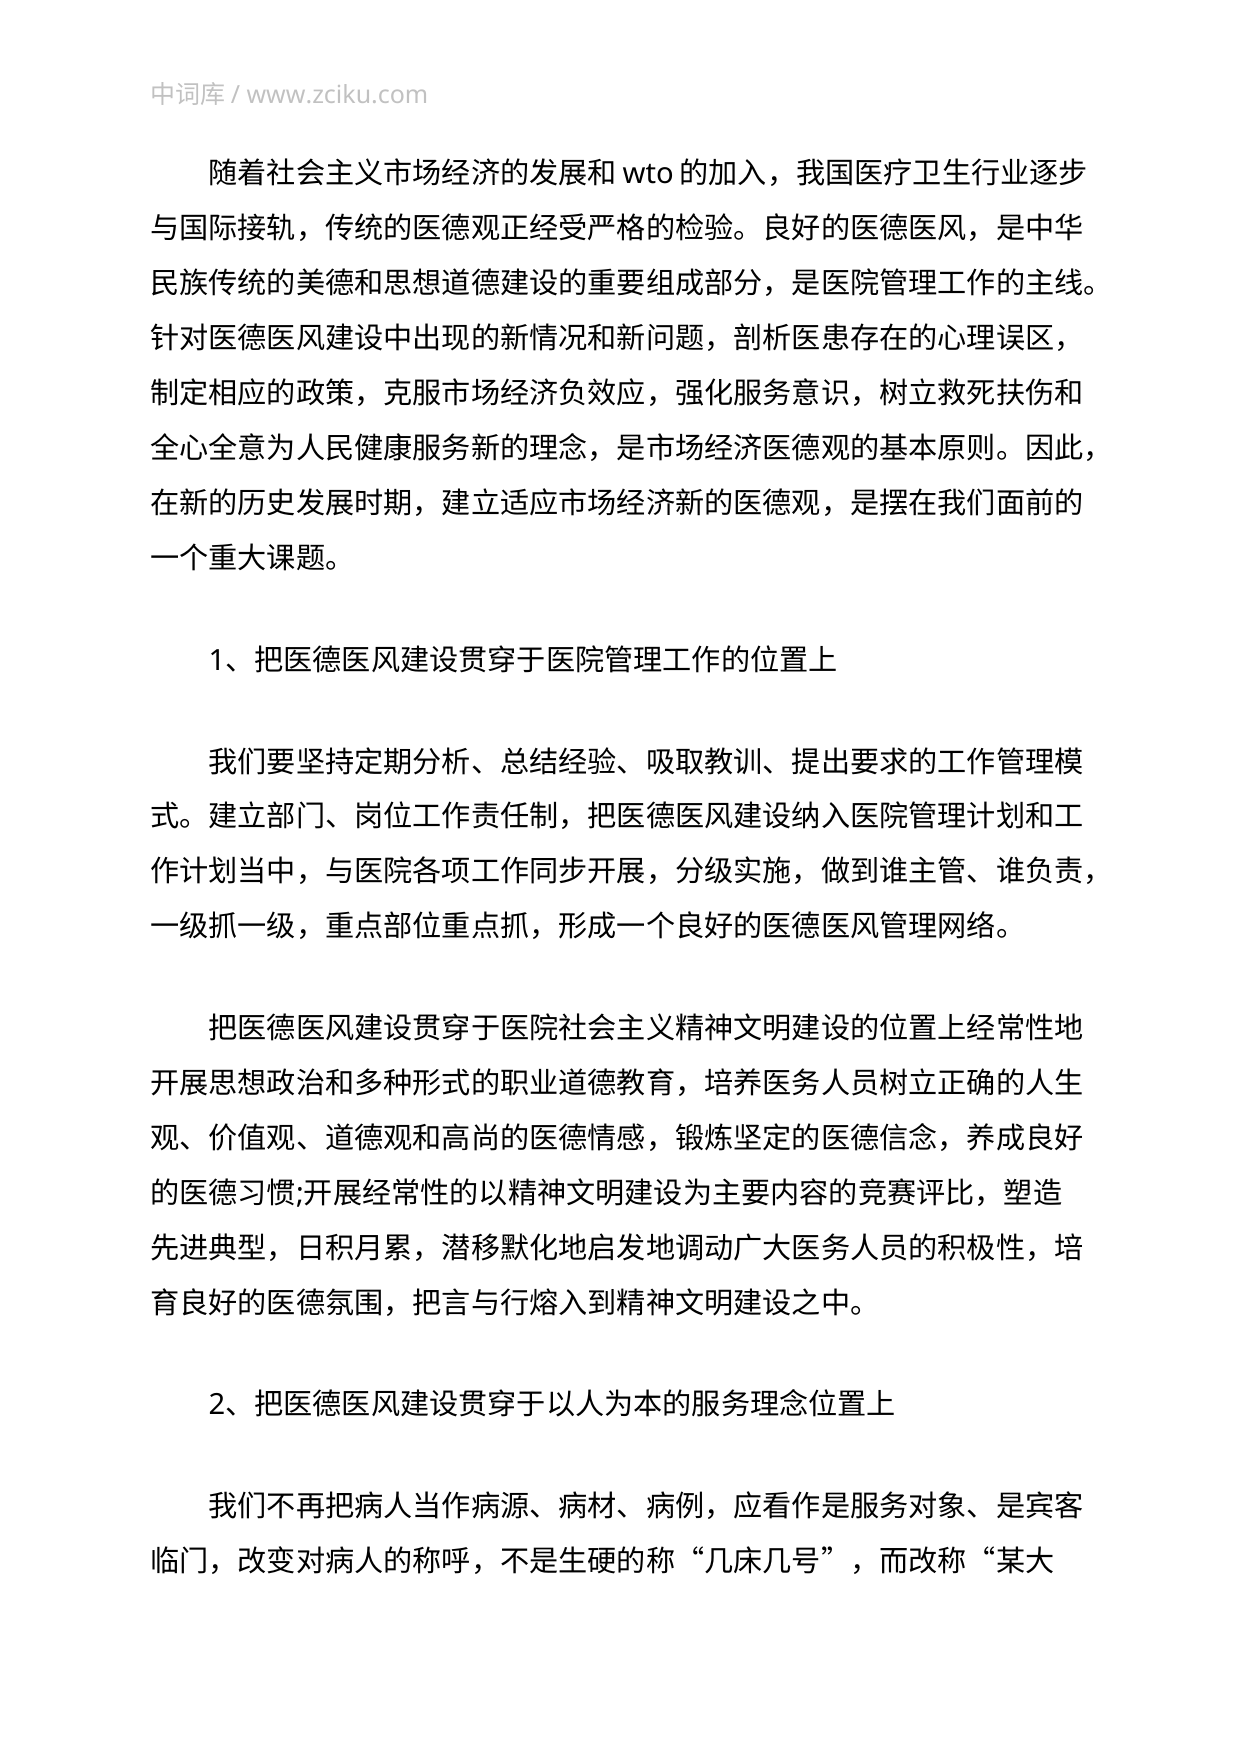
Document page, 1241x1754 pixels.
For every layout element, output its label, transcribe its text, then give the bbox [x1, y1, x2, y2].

text 1、把医德医风建设贯穿于医院管理工作的位置上 [150, 636, 1090, 678]
text 2、把医德医风建设贯穿于以人为本的服务理念位置上 [150, 1381, 1090, 1423]
text 把医德医风建设贯穿于医院社会主义精神文明建设的位置上经常性地开展思想政治和多种形式的职业道德教育，培养医务人员树立正确的人生观、价值观、道德观和高尚的医德情感，锻炼坚定的医德信念，养成良好的医德习惯;开展经常性的以精神文明建设为主要内容的竞赛评比，塑造先进典型，日积月累，潜移默化地启发地调动广大医务人员的积极性，培育良好的医德氛围，把言与行熔入到精神文明建设之中。 [150, 1004, 1090, 1321]
text 随着社会主义市场经济的发展和wto的加入，我国医疗卫生行业逐步与国际接轨，传统的医德观正经受严格的检验。良好的医德医风，是中华民族传统的美德和思想道德建设的重要组成部分，是医院管理工作的主线。针对医德医风建设中出现的新情况和新问题，剖析医患存在的心理误区，制定相应的政策，克服市场经济负效应，强化服务意识，树立救死扶伤和全心全意为人民健康服务新的理念，是市场经济医德观的基本原则。因此，在新的历史发展时期，建立适应市场经济新的医德观，是摆在我们面前的一个重大课题。 [150, 150, 1090, 577]
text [150, 1483, 1090, 1580]
text 我们要坚持定期分析、总结经验、吸取教训、提出要求的工作管理模式。建立部门、岗位工作责任制，把医德医风建设纳入医院管理计划和工作计划当中，与医院各项工作同步开展，分级实施，做到谁主管、谁负责，一级抓一级，重点部位重点抓，形成一个良好的医德医风管理网络。 [150, 738, 1090, 945]
